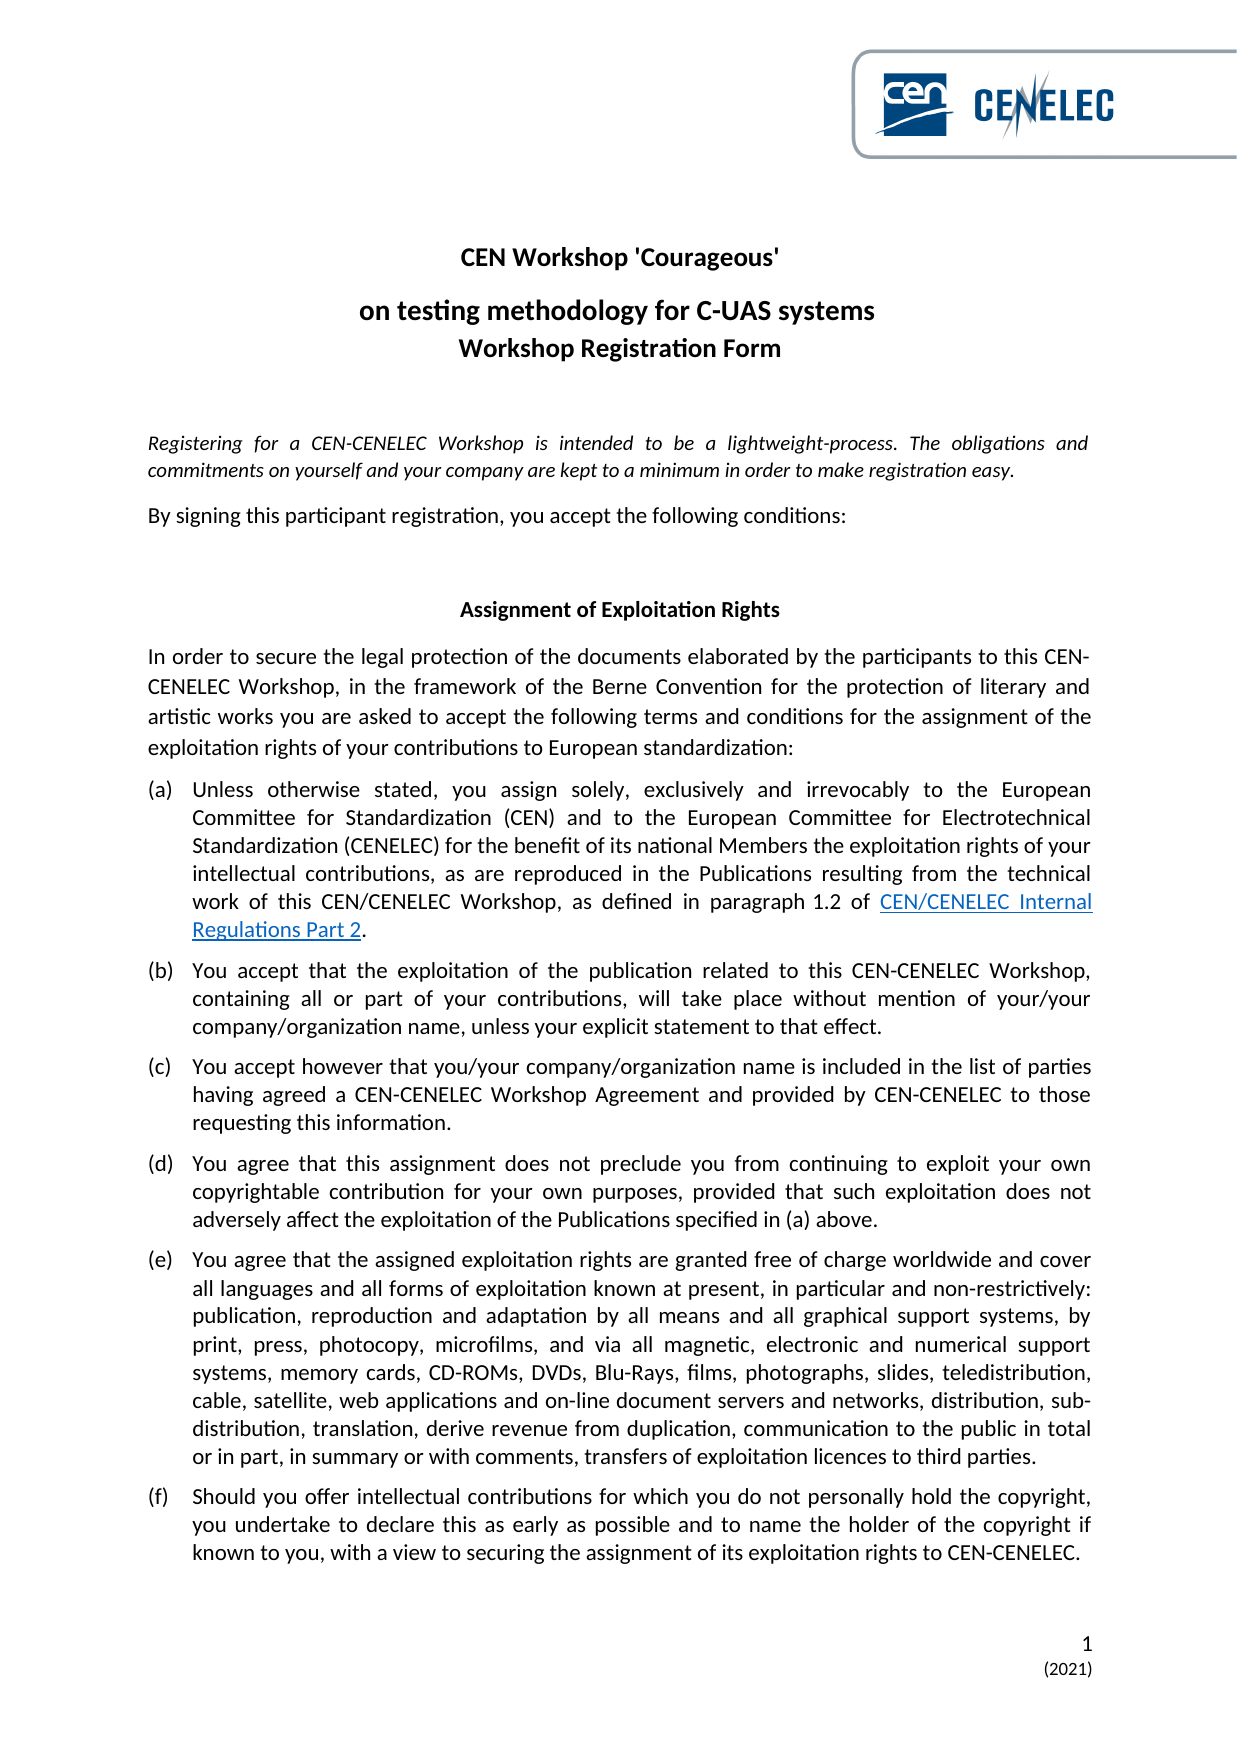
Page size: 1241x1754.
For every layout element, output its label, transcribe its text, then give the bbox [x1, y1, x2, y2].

list You accept that the exploitation of the publication related to this CEN-CENELEC Workshop, containing all or part of your contributions, will take place without mention of your/your company/organization name, unless your explicit statement to that effect. [148, 956, 1093, 1040]
list You accept however that you/your company/organization name is included in the list of parties having agreed a CEN-CENELEC Workshop Agreement and provided by CEN-CENELEC to those requesting this information. [148, 1052, 1093, 1137]
picture [823, 21, 1237, 187]
text In order to secure the legal protection of the documents elaborated by the participants to this CEN-CENELEC Workshop, in the framework of the Berne Convention for the protection of literary and artistic works you are asked to accept the following terms and conditions for the assignment of the exploitation rights of your contributions to European standardization: [148, 642, 1093, 761]
text CEN Workshop 'Courageous' [148, 240, 1093, 273]
text Assignment of Exploitation Rights [148, 595, 1093, 623]
text By signing this participant registration, you accept the following conditions: [148, 501, 1093, 529]
list You agree that the assigned exploitation rights are granted free of charge worldwide and cover all languages and all forms of exploitation known at present, in particular and non-restrictively: publication, reproduction and adaptation by all means and all graphical support systems, by print, press, photocopy, microfilms, and via all magnetic, electronic and numerical support systems, memory cards, CD-ROMs, DVDs, Blu-Rays, films, photographs, slides, teledistribution, cable, satellite, web applications and on-line document servers and networks, distribution, sub-distribution, translation, derive revenue from duplication, communication to the public in total or in part, in summary or with comments, transfers of exploitation licences to third parties. [148, 1246, 1093, 1470]
list Unless otherwise stated, you assign solely, exclusively and irrevocably to the European Committee for Standardization (CEN) and to the European Committee for Electrotechnical Standardization (CENELEC) for the benefit of its national Members the exploitation rights of your intellectual contributions, as are reproduced in the Publications resulting from the technical work of this CEN/CENELEC Workshop, as defined in paragraph 1.2 of CEN/CENELEC Internal Regulations Part 2. [148, 775, 1093, 943]
text Registering for a CEN-CENELEC Workshop is intended to be a lightweight-process. The obligations and commitments on yourself and your company are kept to a minimum in order to make registration easy. [148, 430, 1093, 483]
list Should you offer intellectual contributions for which you do not personally hold the copyright, you undertake to declare this as early as possible and to name the holder of the copyright if known to you, with a view to securing the assignment of its exploitation rights to CEN-CENELEC. [148, 1482, 1093, 1566]
text on testing methodology for C-UAS systems Workshop Registration Form [148, 292, 1093, 364]
list You agree that this assignment does not preclude you from continuing to exploit your own copyrightable contribution for your own purposes, provided that such exploitation does not adversely affect the exploitation of the Publications specified in (a) above. [148, 1149, 1093, 1233]
